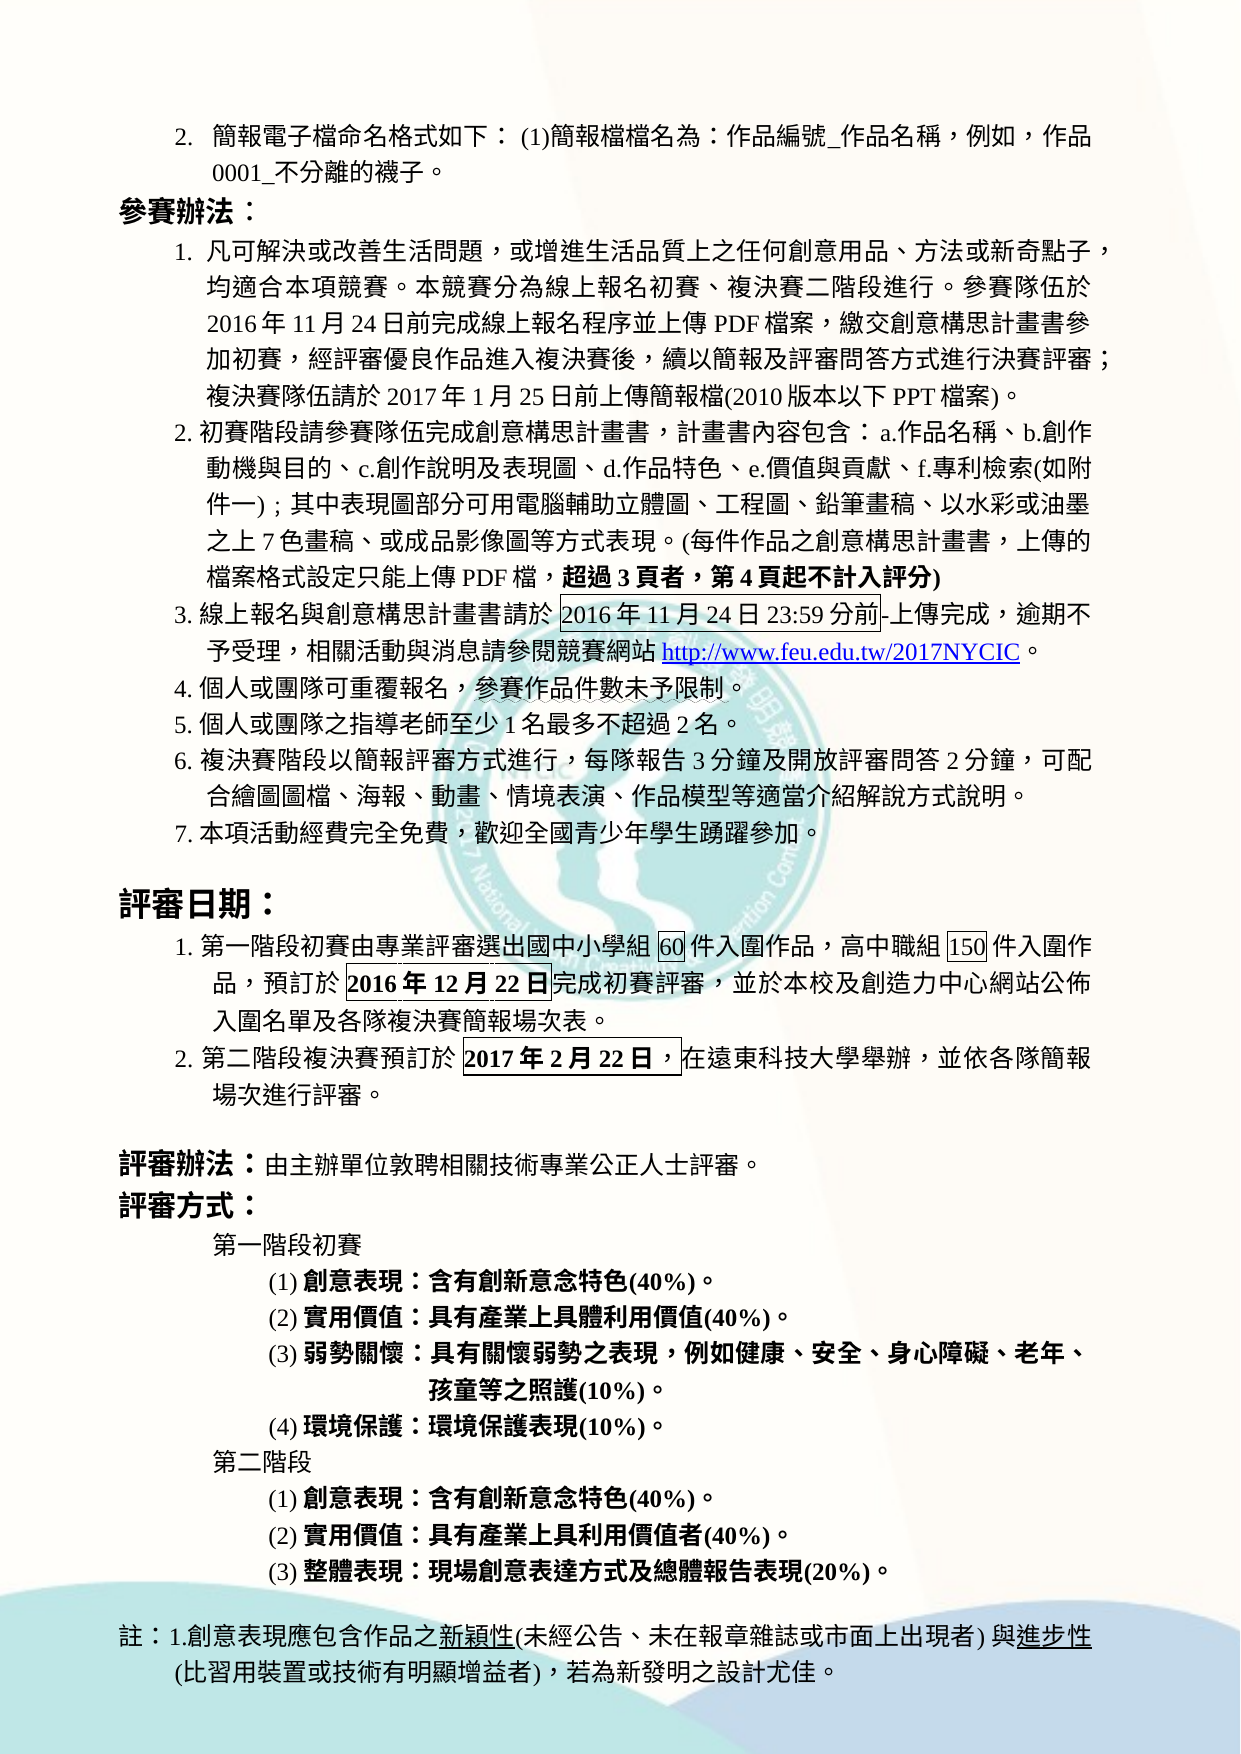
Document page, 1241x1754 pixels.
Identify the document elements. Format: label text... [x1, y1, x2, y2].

text 2. 初賽階段請參賽隊伍完成創意構思計畫書，計畫書內容包含：a.作品名稱、b.創作動機與目的、c.創作說明及表現圖、d.作品特色、e.價值與貢獻、f.專利檢索(如附件一)﹔其中表現圖部分可用電腦輔助立體圖、工程圖、鉛筆畫稿、以水彩或油墨之上7色畫稿、或成品影像圖等方式表現。(每件作品之創意構思計畫書，上傳的檔案格式設定只能上傳PDF檔，超過3頁者，第4頁起不計入評分) [174, 412, 1092, 593]
text 7. 本項活動經費完全免費，歡迎全國青少年學生踴躍參加。 [174, 813, 1092, 849]
text 1. 凡可解決或改善生活問題，或增進生活品質上之任何創意用品、方法或新奇點子，均適合本項競賽。本競賽分為線上報名初賽、複決賽二階段進行。參賽隊伍於2016年11月24日前完成線上報名程序並上傳PDF檔案，繳交創意構思計畫書參加初賽，經評審優良作品進入複決賽後，續以簡報及評審問答方式進行決賽評審；複決賽隊伍請於2017年1月25日前上傳簡報檔(2010版本以下PPT檔案)。 [174, 231, 1092, 412]
list 創意表現：含有創新意念特色(40%)。 [118, 1261, 1092, 1298]
list 弱勢關懷：具有關懷弱勢之表現，例如健康、安全、身心障礙、老年、孩童等之照護(10%)。 [268, 1334, 1092, 1406]
text 第一階段初賽 [212, 1225, 1092, 1261]
text 第二階段 [118, 1443, 1092, 1479]
text 3. 線上報名與創意構思計畫書請於2016年11月24日23:59分前-上傳完成，逾期不予受理，相關活動與消息請參閱競賽網站http://www.feu.edu.tw/2017NYCIC。 [174, 593, 1092, 668]
text 2. 第二階段複決賽預訂於2017年2月22日，在遠東科技大學舉辦，並依各隊簡報場次進行評審。 [174, 1037, 1092, 1112]
text 評審日期： [118, 878, 1092, 926]
text 評審辦法：由主辦單位敦聘相關技術專業公正人士評審。 [118, 1141, 1092, 1183]
list 簡報電子檔命名格式如下： (1)簡報檔檔名為：作品編號_作品名稱，例如，作品0001_不分離的襪子。 [174, 116, 1092, 189]
text (3) 整體表現：現場創意表達方式及總體報告表現(20%)。 [118, 1551, 1092, 1588]
text 5. 個人或團隊之指導老師至少1名最多不超過2名。 [174, 704, 1092, 741]
text (2) 實用價值：具有產業上具利用價值者(40%)。 [118, 1515, 1092, 1551]
text 1. 第一階段初賽由專業評審選出國中小學組60件入圍作品，高中職組150件入圍作品，預訂於2016年12月22日完成初賽評審，並於本校及創造力中心網站公佈入圍名單及各隊複決賽簡報場次表。 [174, 926, 1092, 1037]
text (1) 創意表現：含有創新意念特色(40%)。 [118, 1479, 1092, 1515]
list 實用價值：具有產業上具體利用價值(40%)。 [118, 1298, 1092, 1334]
text 註：1.創意表現應包含作品之新穎性(未經公告、未在報章雜誌或市面上出現者) 與進步性(比習用裝置或技術有明顯增益者)，若為新發明之設計尤佳。 [118, 1616, 1092, 1689]
text 6. 複決賽階段以簡報評審方式進行，每隊報告3分鐘及開放評審問答2分鐘，可配合繪圖圖檔、海報、動畫、情境表演、作品模型等適當介紹解說方式說明。 [174, 741, 1092, 813]
picture [0, 0, 1241, 1754]
text 4. 個人或團隊可重覆報名，參賽作品件數未予限制。 [174, 668, 1092, 704]
list 環境保護：環境保護表現(10%)。 [118, 1406, 1092, 1443]
text 評審方式： [118, 1183, 1092, 1225]
text 參賽辦法： [118, 189, 1092, 231]
